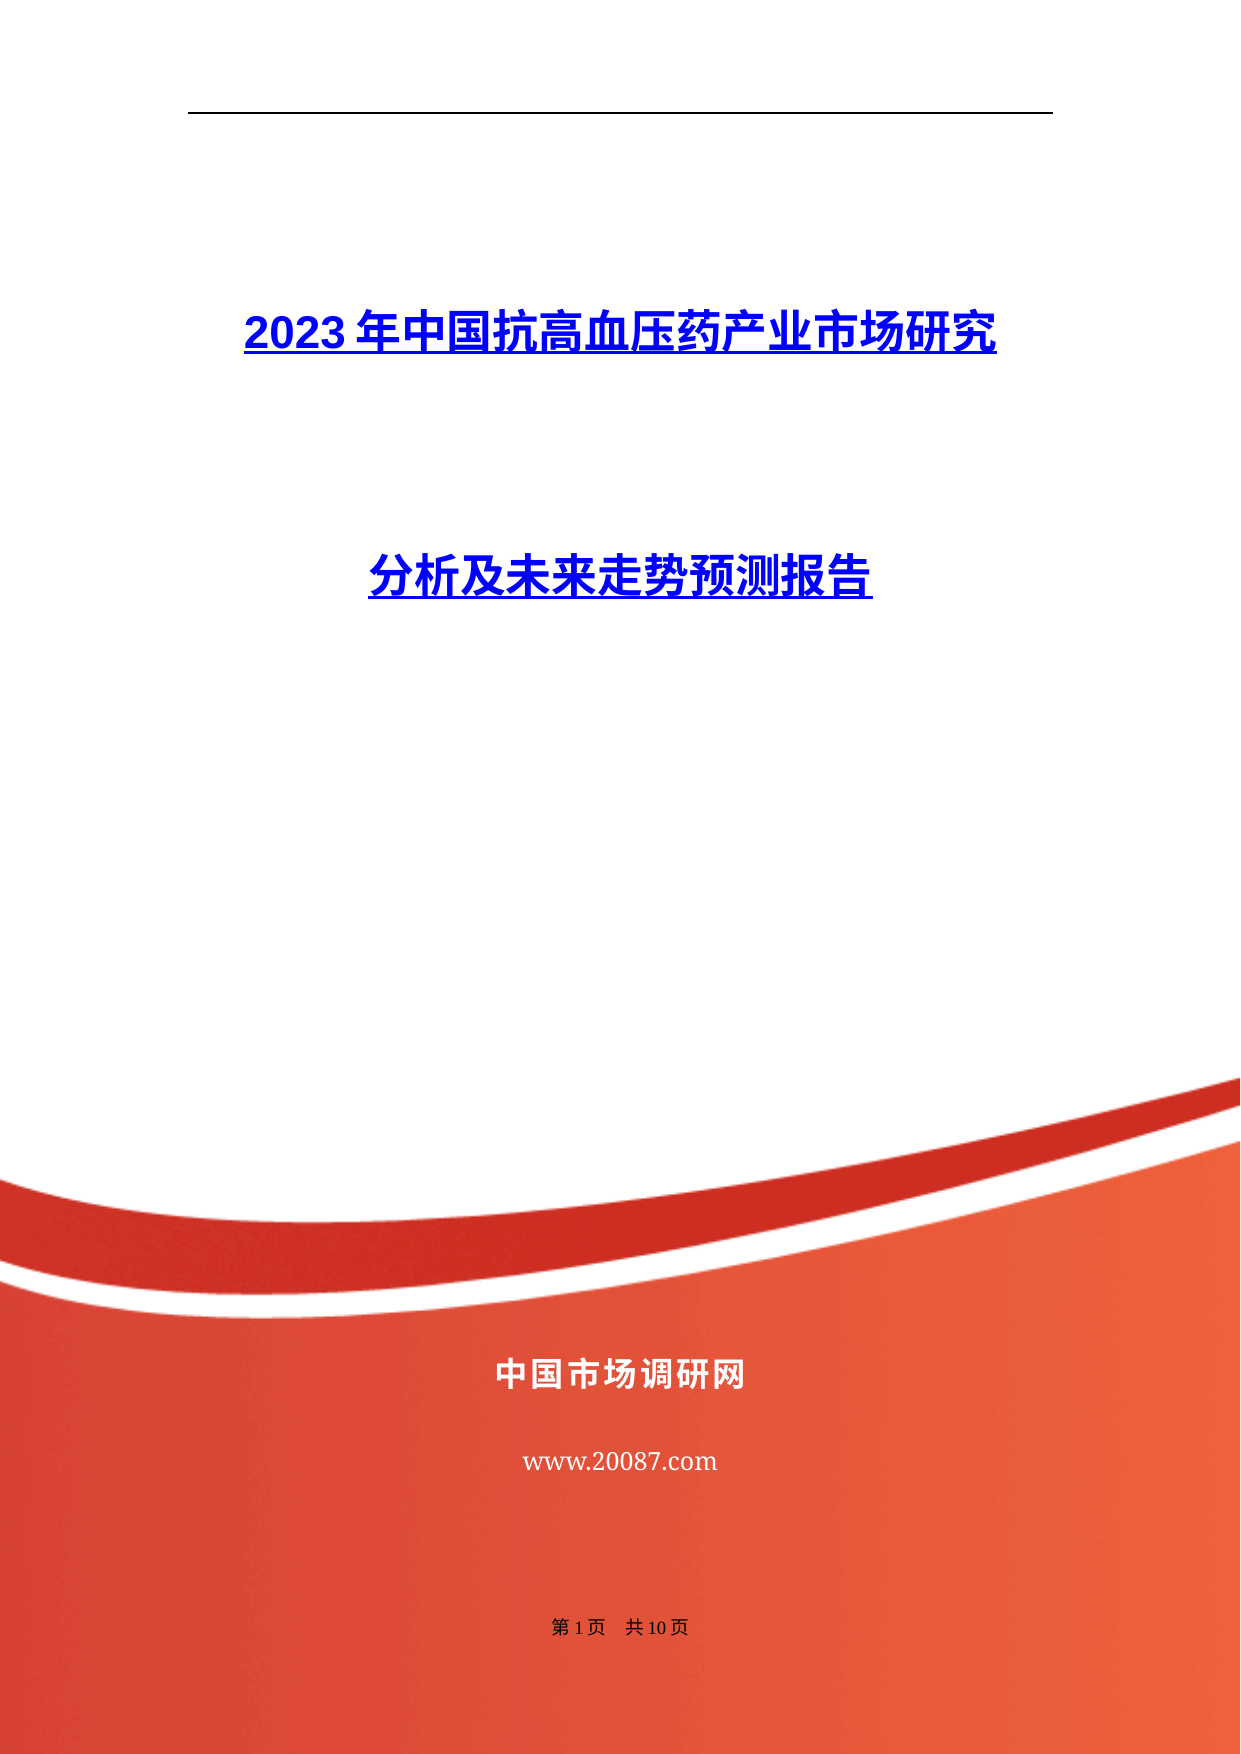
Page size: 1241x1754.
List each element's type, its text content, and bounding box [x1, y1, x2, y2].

subtitle 中国市场调研网 [187, 1339, 1053, 1404]
picture [0, 1006, 1241, 1754]
table_header 2023年中国抗高血压药产业市场研究分析及未来走势预测报告 [188, 207, 1053, 773]
text www.20087.com [187, 1428, 1053, 1493]
